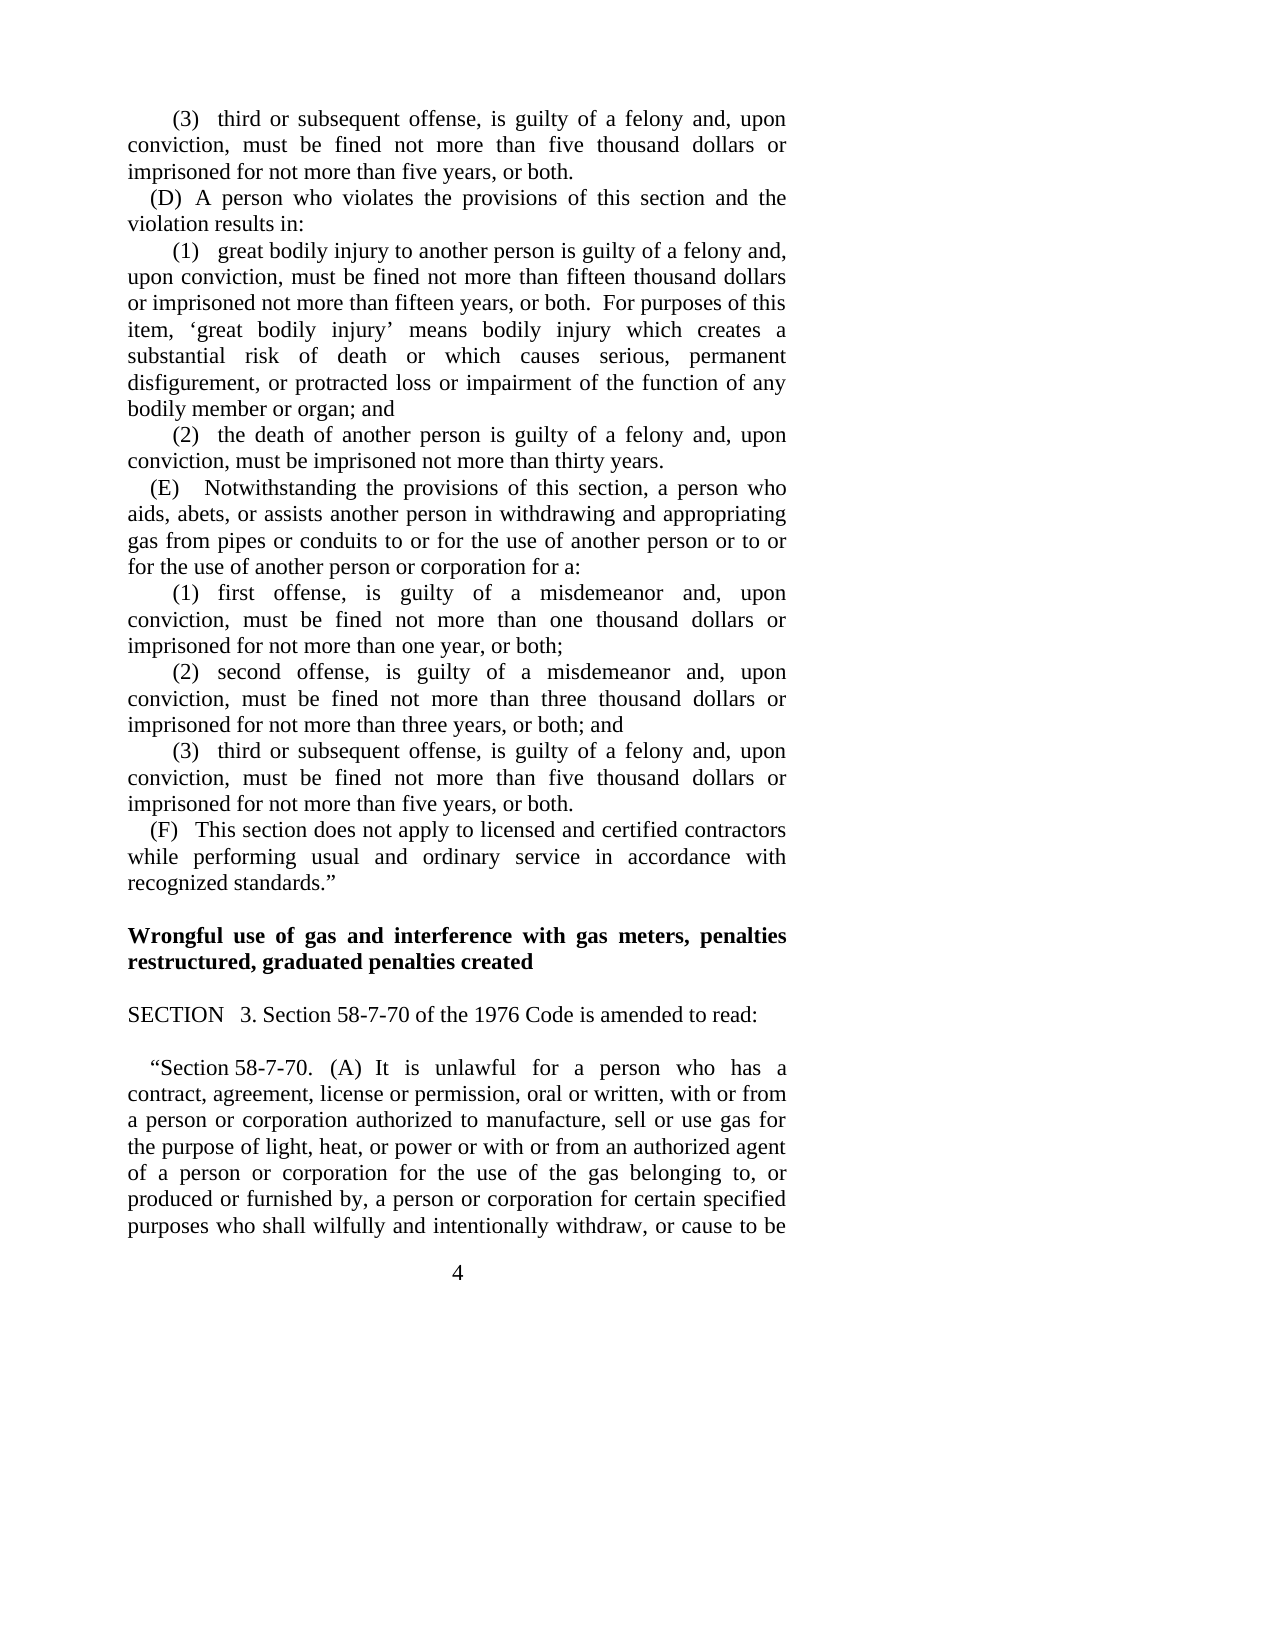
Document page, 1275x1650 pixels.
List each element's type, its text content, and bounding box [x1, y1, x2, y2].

text (1) great bodily injury to another person is guilty of a felony and, upon conviction, must be fined not more than fifteen thousand dollars or imprisoned not more than fifteen years, or both. For purposes of this item, ‘great bodily injury’ means bodily injury which creates a substantial risk of death or which causes serious, permanent disfigurement, or protracted loss or impairment of the function of any bodily member or organ; and [127, 237, 787, 421]
text (3) third or subsequent offense, is guilty of a felony and, upon conviction, must be fined not more than five thousand dollars or imprisoned for not more than five years, or both. [127, 737, 787, 817]
text (2) the death of another person is guilty of a felony and, upon conviction, must be imprisoned not more than thirty years. [127, 421, 787, 474]
text (E) Notwithstanding the provisions of this section, a person who aids, abets, or assists another person in withdrawing and appropriating gas from pipes or conduits to or for the use of another person or to or for the use of another person or corporation for a: [127, 474, 787, 579]
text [127, 1054, 787, 1238]
text SECTION 3. Section 58-7-70 of the 1976 Code is amended to read: [127, 1001, 787, 1027]
text (3) third or subsequent offense, is guilty of a felony and, upon conviction, must be fined not more than five thousand dollars or imprisoned for not more than five years, or both. [127, 105, 787, 184]
text (2) second offense, is guilty of a misdemeanor and, upon conviction, must be fined not more than three thousand dollars or imprisoned for not more than three years, or both; and [127, 658, 787, 737]
text (D) A person who violates the provisions of this section and the violation results in: [127, 184, 787, 237]
text (F) This section does not apply to licensed and certified contractors while performing usual and ordinary service in accordance with recognized standards.” [127, 817, 787, 896]
text Wrongful use of gas and interference with gas meters, penalties restructured, graduated penalties created [127, 922, 787, 975]
text (1) first offense, is guilty of a misdemeanor and, upon conviction, must be fined not more than one thousand dollars or imprisoned for not more than one year, or both; [127, 579, 787, 658]
